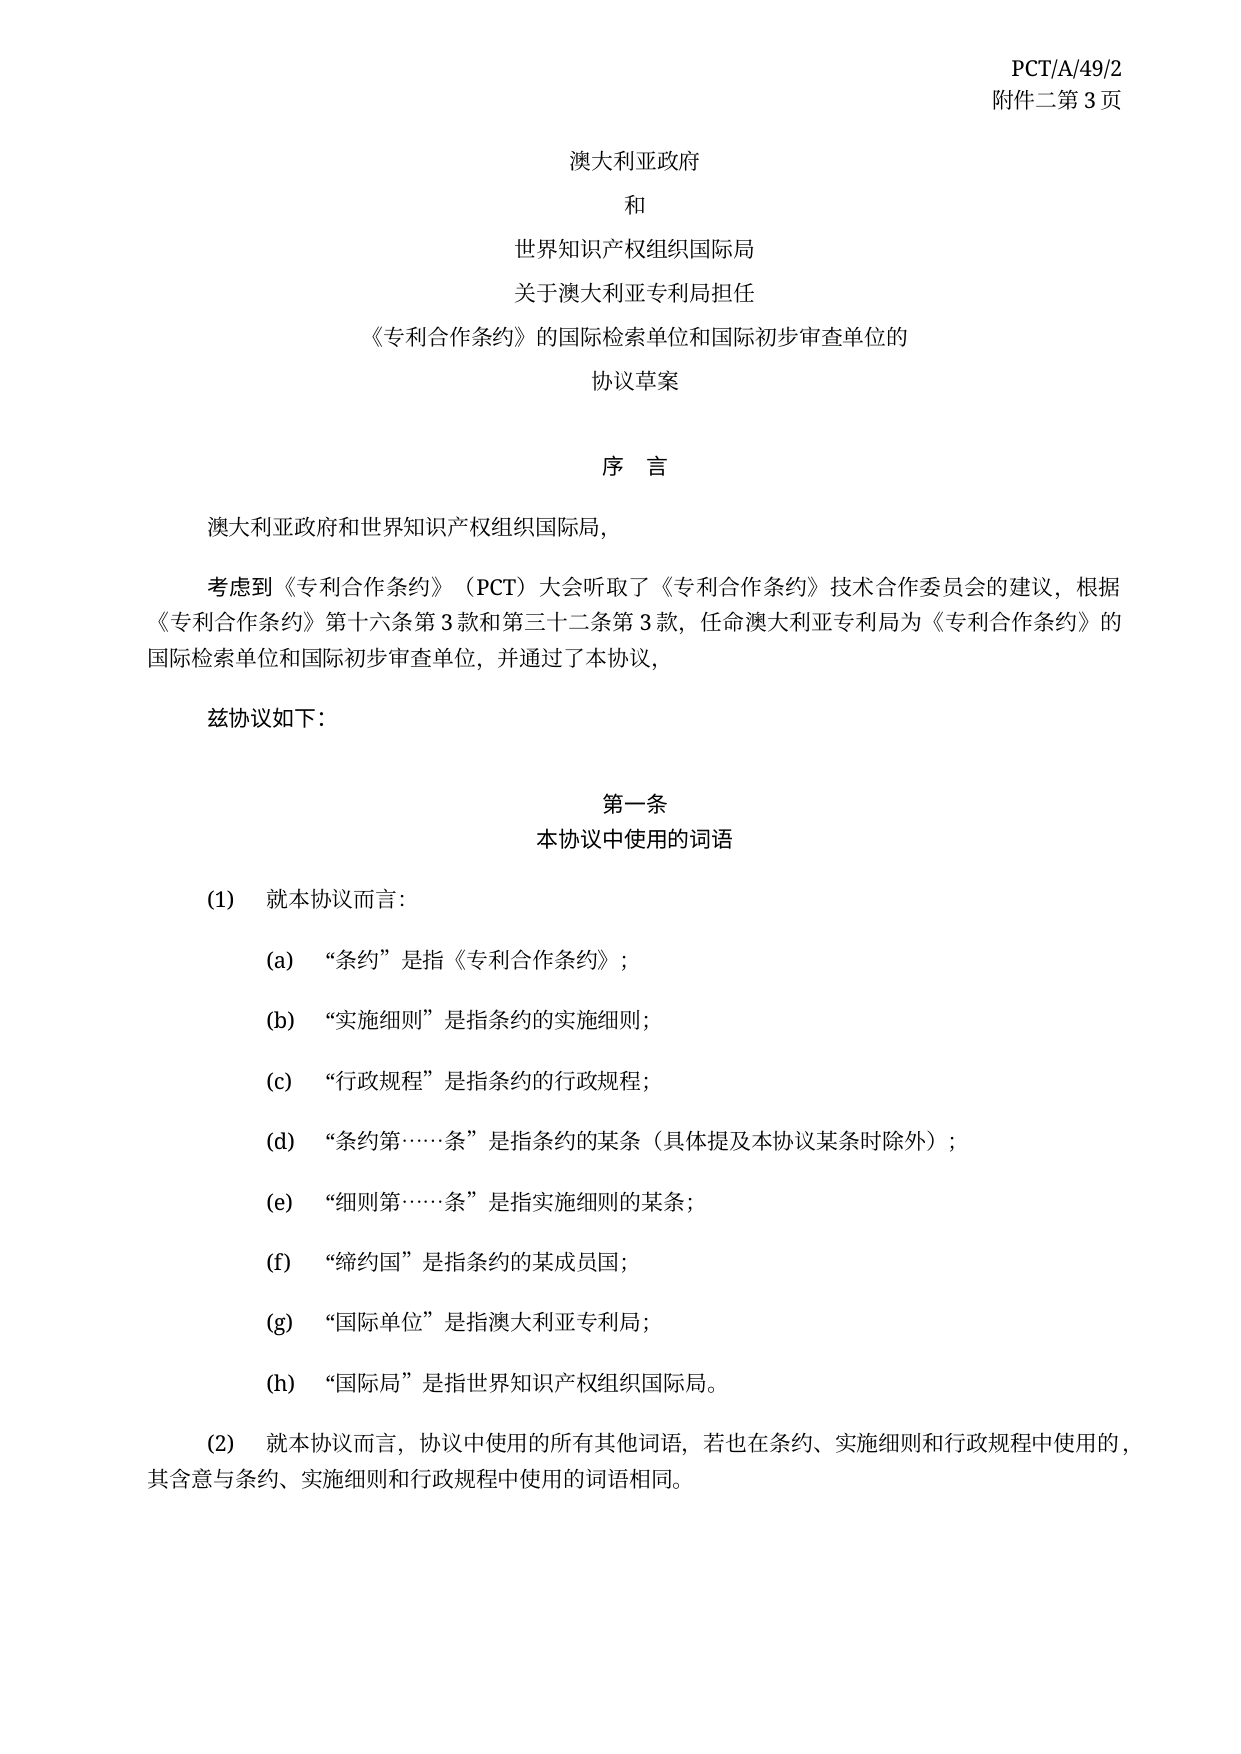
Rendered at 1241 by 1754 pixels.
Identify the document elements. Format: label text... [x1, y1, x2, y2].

text 第一条 本协议中使用的词语 [148, 783, 1122, 854]
text 协议草案 [148, 364, 1122, 396]
text (b) “实施细则”是指条约的实施细则； [148, 1000, 1122, 1035]
text 和 [148, 188, 1122, 220]
text 《专利合作条约》的国际检索单位和国际初步审查单位的 [148, 320, 1122, 352]
text 世界知识产权组织国际局 [148, 232, 1122, 264]
text (c) “行政规程”是指条约的行政规程； [148, 1060, 1122, 1096]
text 澳大利亚政府和世界知识产权组织国际局， [148, 506, 1122, 541]
text 关于澳大利亚专利局担任 [148, 276, 1122, 308]
text (e) “细则第……条”是指实施细则的某条； [148, 1181, 1122, 1216]
text (f) “缔约国”是指条约的某成员国； [148, 1241, 1122, 1277]
text 序 言 [148, 446, 1122, 481]
text 考虑到《专利合作条约》（PCT）大会听取了《专利合作条约》技术合作委员会的建议，根据《专利合作条约》第十六条第3款和第三十二条第3款，任命澳大利亚专利局为《专利合作条约》的国际检索单位和国际初步审查单位，并通过了本协议， [148, 566, 1122, 673]
text (2) 就本协议而言，协议中使用的所有其他词语，若也在条约、实施细则和行政规程中使用的，其含意与条约、实施细则和行政规程中使用的词语相同。 [148, 1423, 1122, 1493]
text (h) “国际局”是指世界知识产权组织国际局。 [148, 1362, 1122, 1398]
text (1) 就本协议而言： [148, 879, 1122, 914]
text (d) “条约第……条”是指条约的某条（具体提及本协议某条时除外）； [148, 1121, 1122, 1156]
text 澳大利亚政府 [148, 144, 1122, 176]
text (g) “国际单位”是指澳大利亚专利局； [148, 1302, 1122, 1337]
text 兹协议如下： [148, 698, 1122, 733]
text (a) “条约”是指《专利合作条约》； [148, 939, 1122, 975]
